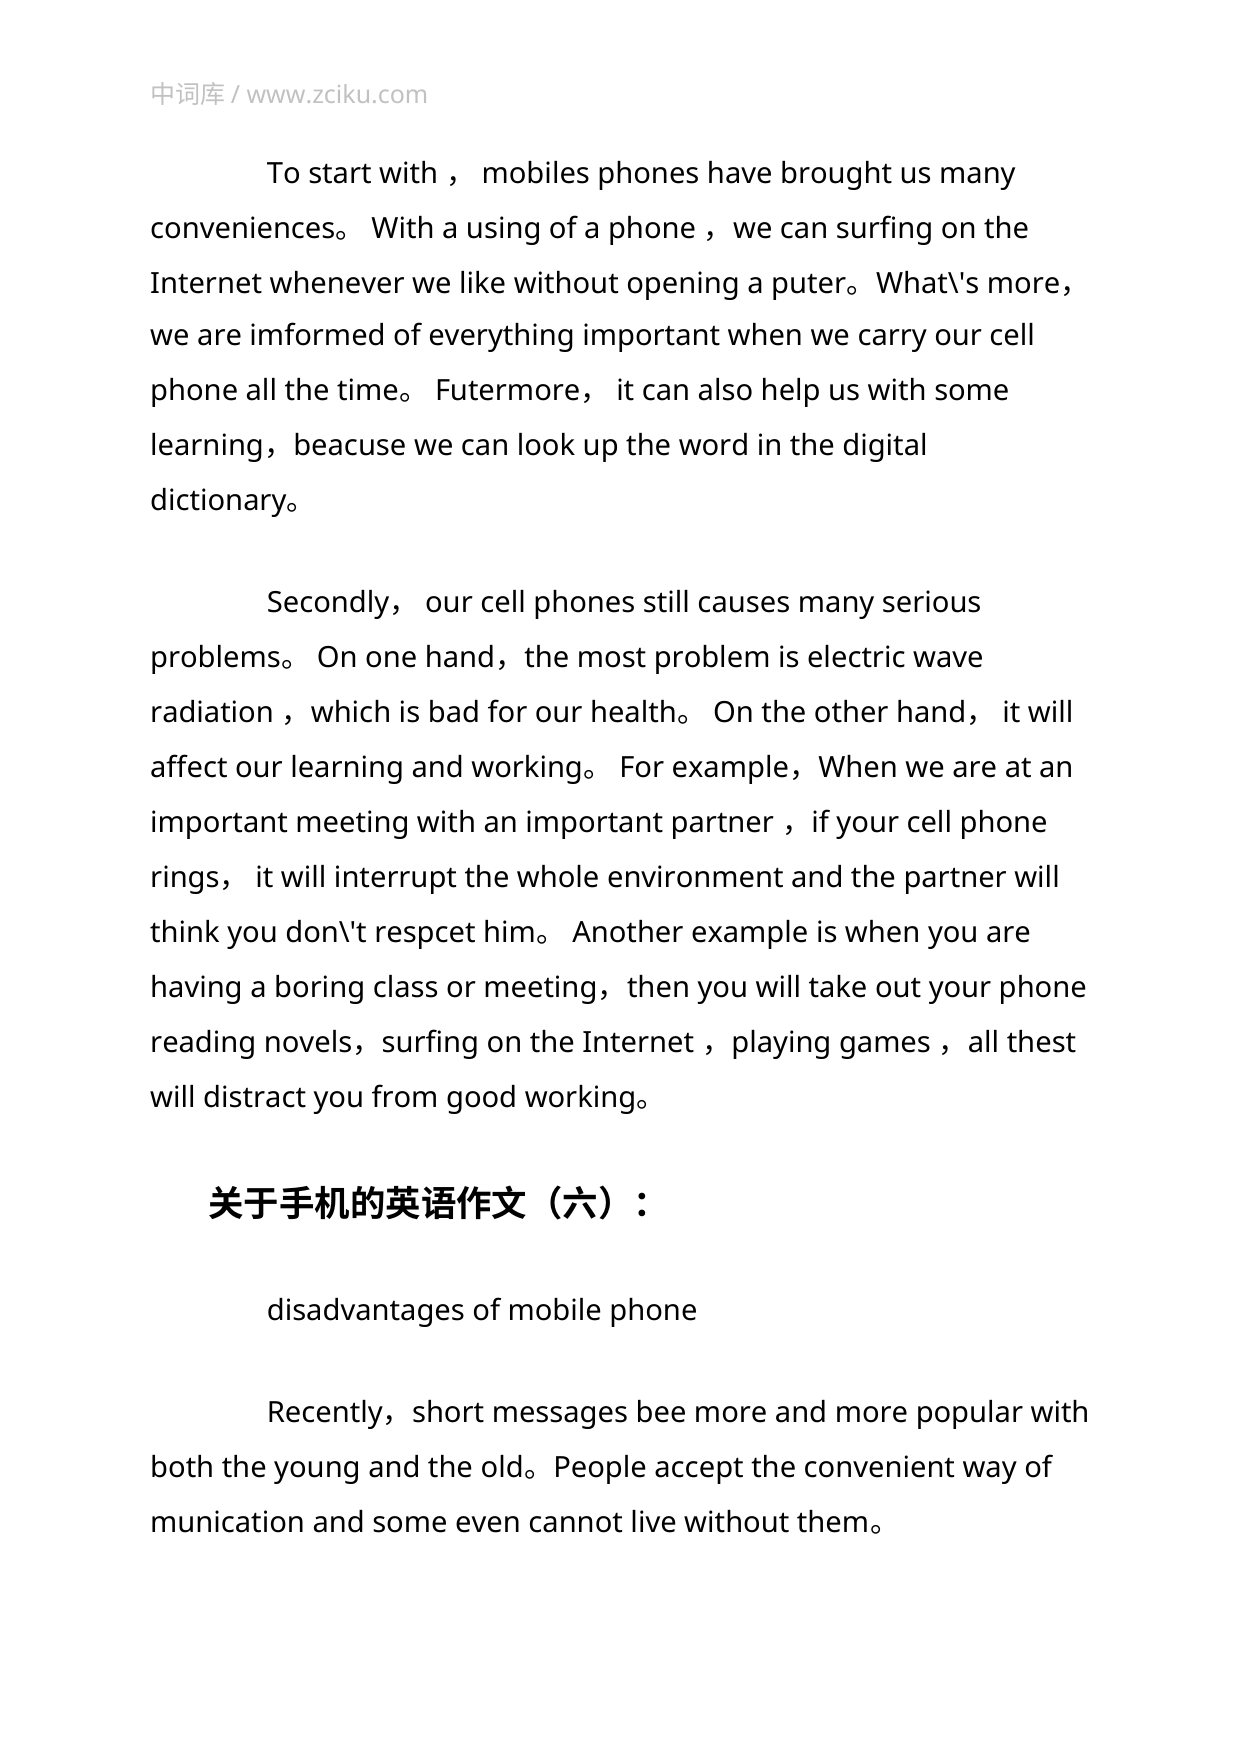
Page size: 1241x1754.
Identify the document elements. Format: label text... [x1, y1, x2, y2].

text 关于手机的英语作文（六）： [150, 1176, 1090, 1227]
text Secondly， our cell phones still causes many serious problems。 On one hand，the most problem is electric wave radiation ，which is bad for our health。 On the other hand， it will affect our learning and working。 For example，When we are at an important meeting with an important partner ，if your cell phone rings， it will interrupt the whole environment and the partner will think you don\'t respcet him。 Another example is when you are having a boring class or meeting，then you will take out your phone reading novels，surfing on the Internet ，playing games ，all thest will distract you from good working。 [150, 578, 1090, 1116]
text disadvantages of mobile phone [150, 1289, 1090, 1329]
text To start with ， mobiles phones have brought us many conveniences。 With a using of a phone ，we can surfing on the Internet whenever we like without opening a puter。What\'s more， we are imformed of everything important when we carry our cell phone all the time。 Futermore， it can also help us with some learning，beacuse we can look up the word in the digital dictionary。 [150, 150, 1090, 519]
text Recently，short messages bee more and more popular with both the young and the old。People accept the convenient way of munication and some even cannot live without them。 [150, 1388, 1090, 1541]
